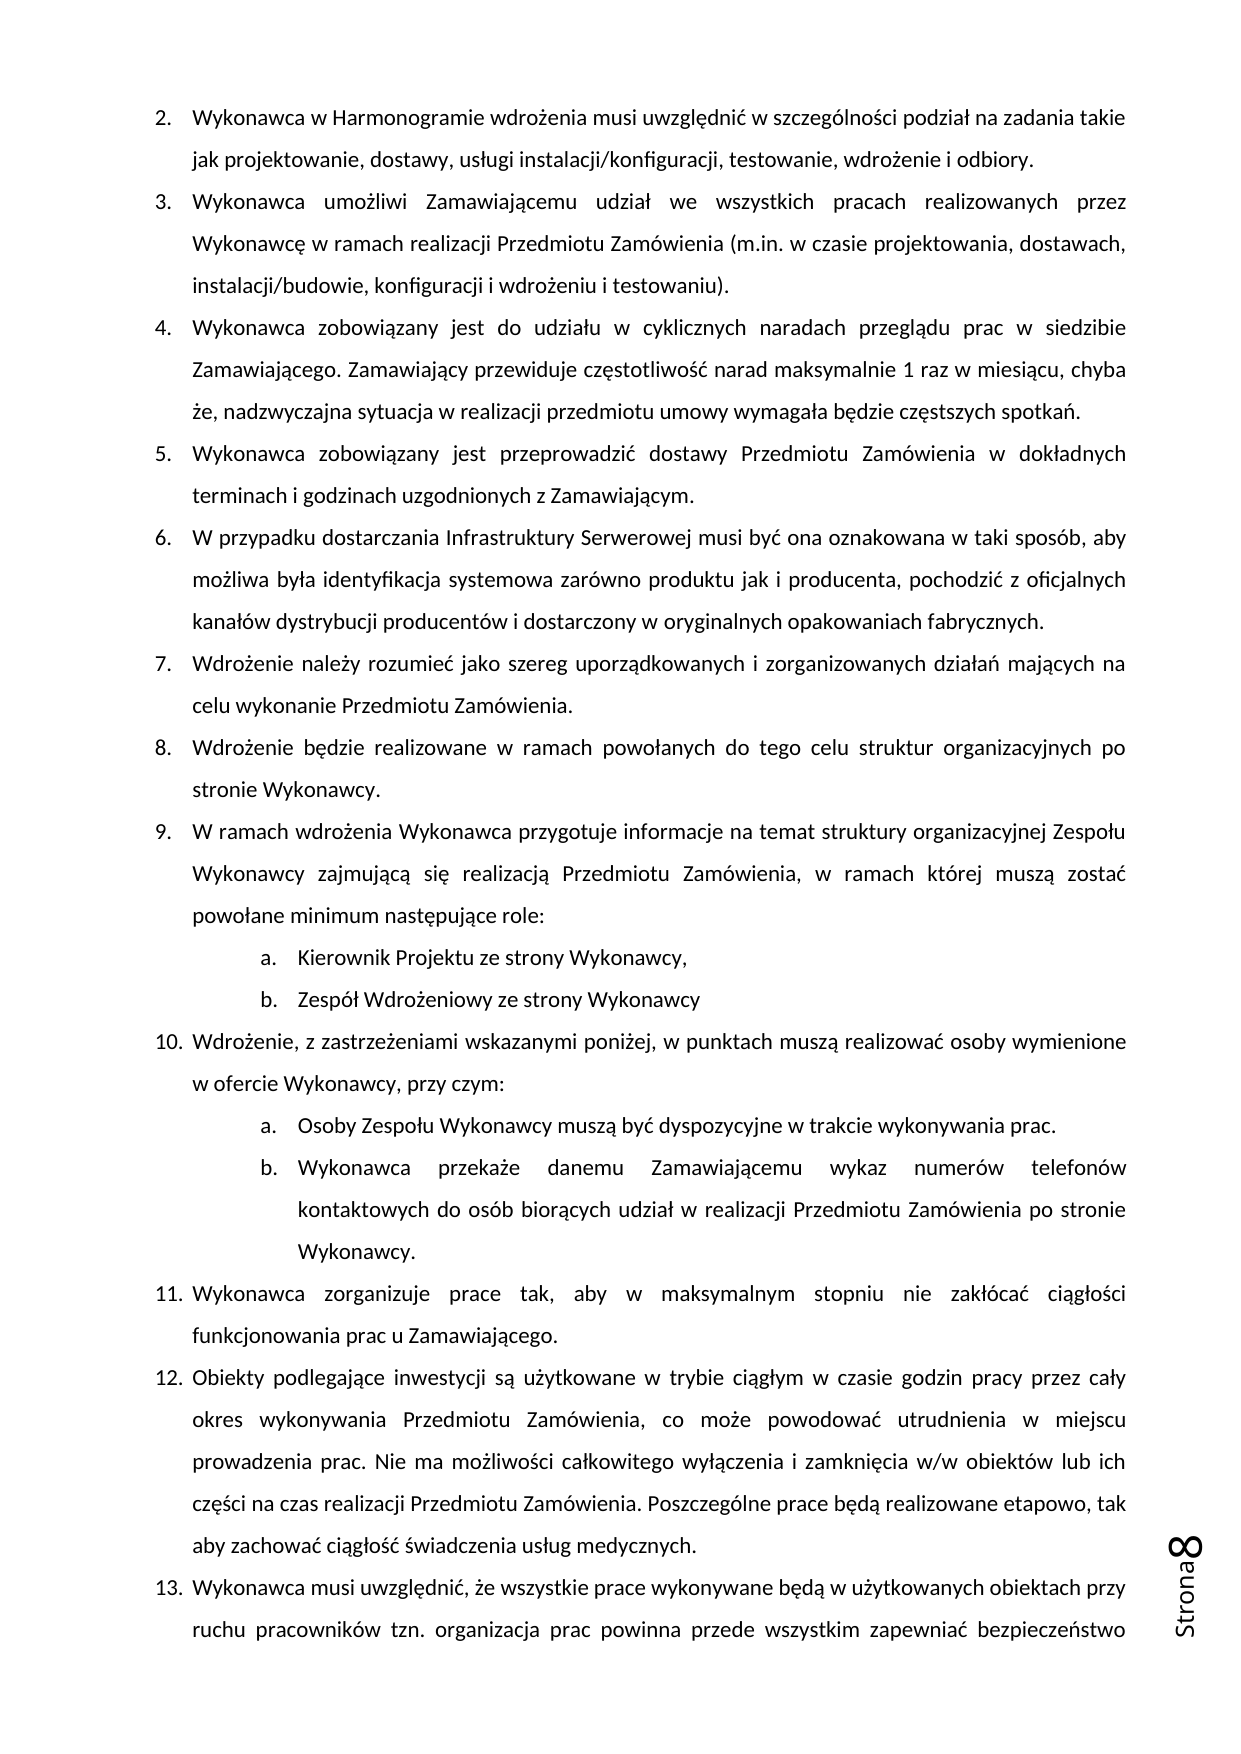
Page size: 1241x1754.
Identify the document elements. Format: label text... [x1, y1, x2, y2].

list Wykonawca przekaże danemu Zamawiającemu wykaz numerów telefonów kontaktowych do osób biorących udział w realizacji Przedmiotu Zamówienia po stronie Wykonawcy. [260, 1153, 1128, 1265]
list Osoby Zespołu Wykonawcy muszą być dyspozycyjne w trakcie wykonywania prac. [260, 1111, 1128, 1139]
list Wykonawca zorganizuje prace tak, aby w maksymalnym stopniu nie zakłócać ciągłości funkcjonowania prac u Zamawiającego. [154, 1279, 1128, 1349]
list W ramach wdrożenia Wykonawca przygotuje informacje na temat struktury organizacyjnej Zespołu Wykonawcy zajmującą się realizacją Przedmiotu Zamówienia, w ramach której muszą zostać powołane minimum następujące role: [154, 817, 1128, 929]
list Wykonawca zobowiązany jest przeprowadzić dostawy Przedmiotu Zamówienia w dokładnych terminach i godzinach uzgodnionych z Zamawiającym. [154, 439, 1128, 509]
list Wdrożenie należy rozumieć jako szereg uporządkowanych i zorganizowanych działań mających na celu wykonanie Przedmiotu Zamówienia. [154, 649, 1128, 719]
list Kierownik Projektu ze strony Wykonawcy, [260, 943, 1128, 971]
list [154, 1573, 1128, 1643]
list Wdrożenie, z zastrzeżeniami wskazanymi poniżej, w punktach muszą realizować osoby wymienione w ofercie Wykonawcy, przy czym: [154, 1027, 1128, 1097]
list W przypadku dostarczania Infrastruktury Serwerowej musi być ona oznakowana w taki sposób, aby możliwa była identyfikacja systemowa zarówno produktu jak i producenta, pochodzić z oficjalnych kanałów dystrybucji producentów i dostarczony w oryginalnych opakowaniach fabrycznych. [154, 523, 1128, 635]
list Wykonawca zobowiązany jest do udziału w cyklicznych naradach przeglądu prac w siedzibie Zamawiającego. Zamawiający przewiduje częstotliwość narad maksymalnie 1 raz w miesiącu, chyba że, nadzwyczajna sytuacja w realizacji przedmiotu umowy wymagała będzie częstszych spotkań. [154, 313, 1128, 425]
list Wykonawca w Harmonogramie wdrożenia musi uwzględnić w szczególności podział na zadania takie jak projektowanie, dostawy, usługi instalacji/konfiguracji, testowanie, wdrożenie i odbiory. [154, 103, 1128, 173]
list Zespół Wdrożeniowy ze strony Wykonawcy [260, 985, 1128, 1013]
list Wdrożenie będzie realizowane w ramach powołanych do tego celu struktur organizacyjnych po stronie Wykonawcy. [154, 733, 1128, 803]
list Wykonawca umożliwi Zamawiającemu udział we wszystkich pracach realizowanych przez Wykonawcę w ramach realizacji Przedmiotu Zamówienia (m.in. w czasie projektowania, dostawach, instalacji/budowie, konfiguracji i wdrożeniu i testowaniu). [154, 187, 1128, 299]
list Obiekty podlegające inwestycji są użytkowane w trybie ciągłym w czasie godzin pracy przez cały okres wykonywania Przedmiotu Zamówienia, co może powodować utrudnienia w miejscu prowadzenia prac. Nie ma możliwości całkowitego wyłączenia i zamknięcia w/w obiektów lub ich części na czas realizacji Przedmiotu Zamówienia. Poszczególne prace będą realizowane etapowo, tak aby zachować ciągłość świadczenia usług medycznych. [154, 1363, 1128, 1559]
